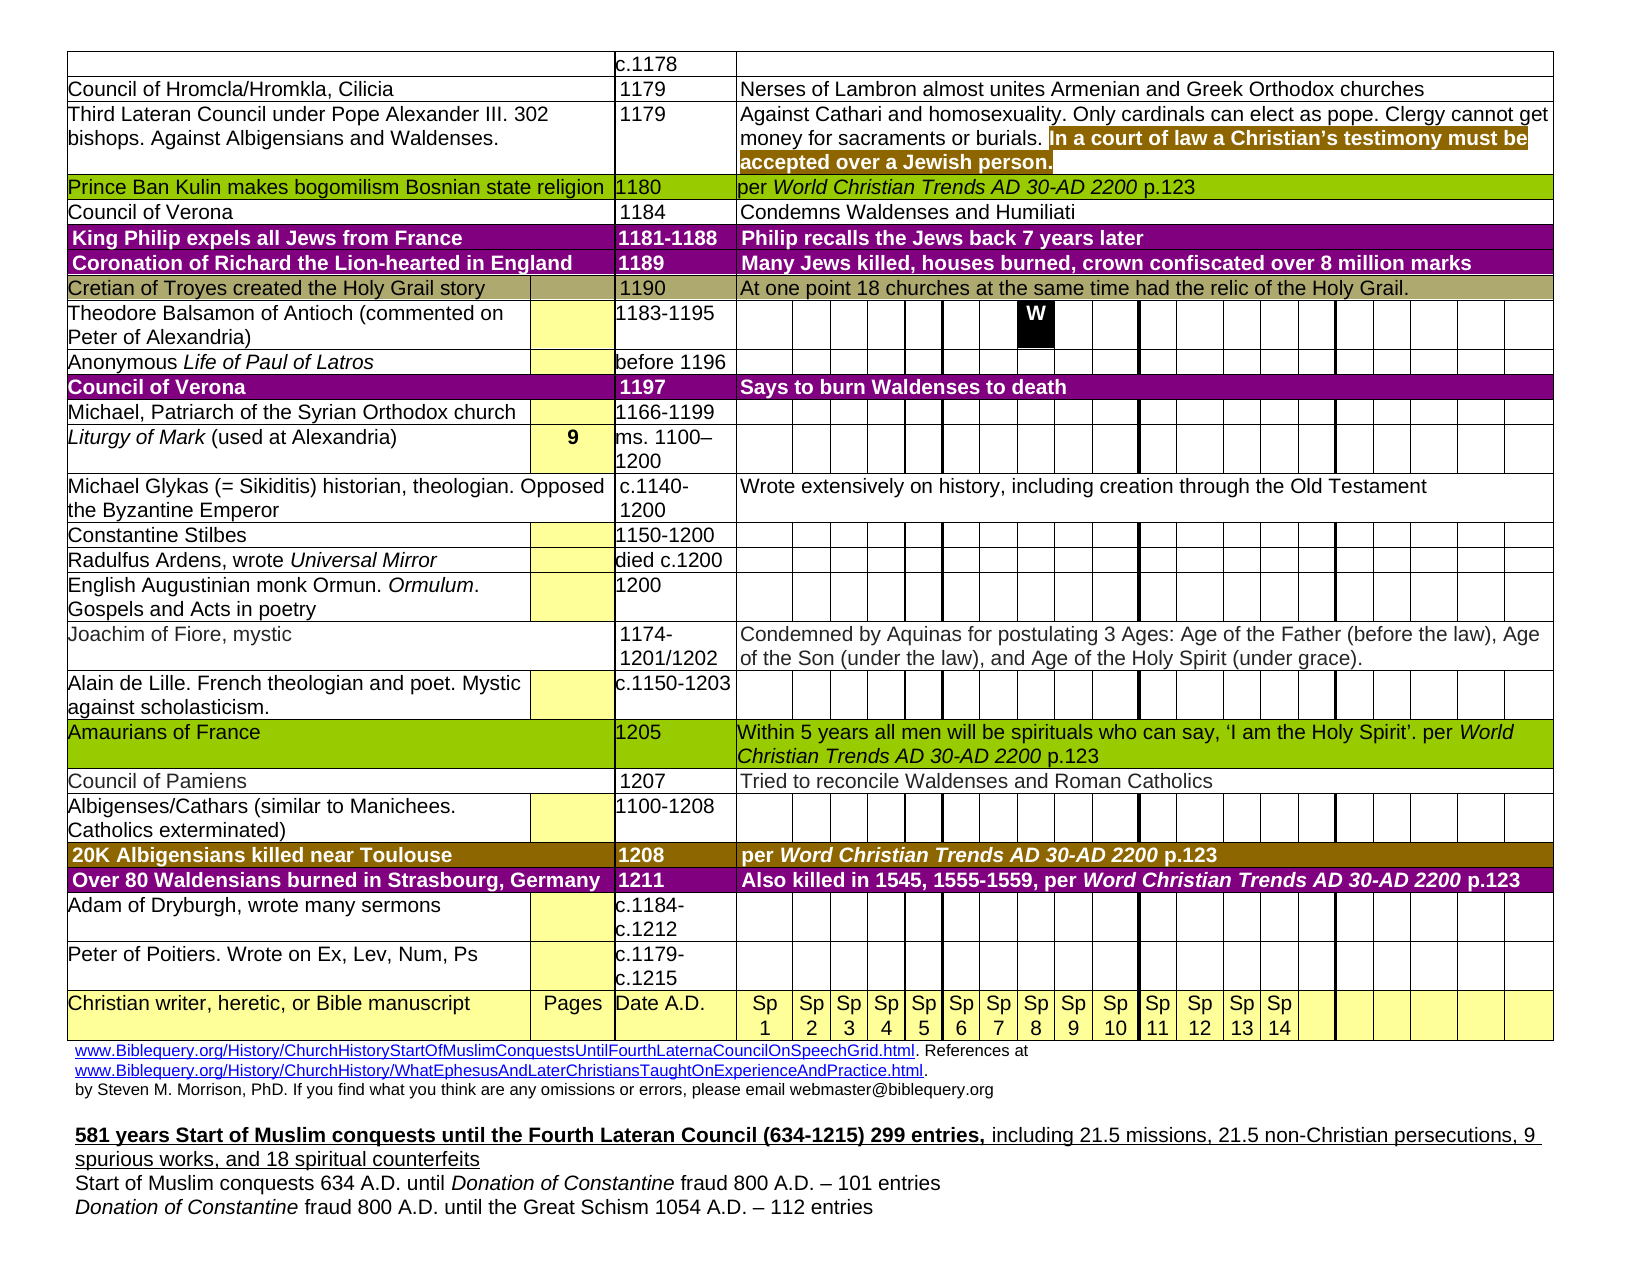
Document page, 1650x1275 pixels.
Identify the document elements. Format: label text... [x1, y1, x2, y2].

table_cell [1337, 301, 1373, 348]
text Start of Muslim conquests 634 A.D. until Donation of Constantine fraud 800 A.D. – 101 entries [75, 1171, 1573, 1195]
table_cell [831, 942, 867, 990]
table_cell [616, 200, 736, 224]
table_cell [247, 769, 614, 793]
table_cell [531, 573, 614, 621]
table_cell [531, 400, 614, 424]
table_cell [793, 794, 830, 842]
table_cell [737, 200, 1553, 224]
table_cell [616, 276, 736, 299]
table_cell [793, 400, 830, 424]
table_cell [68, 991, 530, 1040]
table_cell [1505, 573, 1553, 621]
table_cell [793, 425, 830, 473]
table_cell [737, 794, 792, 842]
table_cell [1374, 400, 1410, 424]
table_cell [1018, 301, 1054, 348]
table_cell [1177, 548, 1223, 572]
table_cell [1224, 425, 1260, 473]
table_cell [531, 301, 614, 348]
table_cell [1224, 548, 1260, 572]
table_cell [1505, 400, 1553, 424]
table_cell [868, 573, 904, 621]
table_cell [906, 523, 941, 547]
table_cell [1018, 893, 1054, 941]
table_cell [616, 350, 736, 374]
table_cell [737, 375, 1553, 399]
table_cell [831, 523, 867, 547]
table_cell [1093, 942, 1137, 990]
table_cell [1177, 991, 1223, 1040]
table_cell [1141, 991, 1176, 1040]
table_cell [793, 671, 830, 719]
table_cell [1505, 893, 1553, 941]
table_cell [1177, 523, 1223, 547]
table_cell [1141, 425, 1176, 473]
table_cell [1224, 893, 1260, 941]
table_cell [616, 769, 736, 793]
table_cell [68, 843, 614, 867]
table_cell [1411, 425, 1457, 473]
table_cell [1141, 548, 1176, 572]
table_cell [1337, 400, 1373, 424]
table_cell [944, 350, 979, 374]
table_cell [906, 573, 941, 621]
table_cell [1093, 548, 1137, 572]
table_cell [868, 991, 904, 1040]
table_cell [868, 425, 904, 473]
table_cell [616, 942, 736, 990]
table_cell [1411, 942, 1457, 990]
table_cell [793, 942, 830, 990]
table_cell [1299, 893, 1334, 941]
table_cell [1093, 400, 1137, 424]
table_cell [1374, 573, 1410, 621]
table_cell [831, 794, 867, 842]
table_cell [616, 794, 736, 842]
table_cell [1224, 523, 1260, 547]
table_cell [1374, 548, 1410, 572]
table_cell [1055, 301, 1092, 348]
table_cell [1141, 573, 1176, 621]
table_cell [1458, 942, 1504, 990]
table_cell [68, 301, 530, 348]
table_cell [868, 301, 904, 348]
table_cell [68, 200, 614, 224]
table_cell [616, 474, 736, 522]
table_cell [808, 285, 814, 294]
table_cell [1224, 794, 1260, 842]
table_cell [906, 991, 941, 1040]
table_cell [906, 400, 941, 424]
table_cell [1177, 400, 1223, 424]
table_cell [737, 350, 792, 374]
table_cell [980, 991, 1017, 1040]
text by Steven M. Morrison, PhD. If you find what you think are any omissions or errors, please email webmaster@biblequery.org [75, 1079, 1573, 1099]
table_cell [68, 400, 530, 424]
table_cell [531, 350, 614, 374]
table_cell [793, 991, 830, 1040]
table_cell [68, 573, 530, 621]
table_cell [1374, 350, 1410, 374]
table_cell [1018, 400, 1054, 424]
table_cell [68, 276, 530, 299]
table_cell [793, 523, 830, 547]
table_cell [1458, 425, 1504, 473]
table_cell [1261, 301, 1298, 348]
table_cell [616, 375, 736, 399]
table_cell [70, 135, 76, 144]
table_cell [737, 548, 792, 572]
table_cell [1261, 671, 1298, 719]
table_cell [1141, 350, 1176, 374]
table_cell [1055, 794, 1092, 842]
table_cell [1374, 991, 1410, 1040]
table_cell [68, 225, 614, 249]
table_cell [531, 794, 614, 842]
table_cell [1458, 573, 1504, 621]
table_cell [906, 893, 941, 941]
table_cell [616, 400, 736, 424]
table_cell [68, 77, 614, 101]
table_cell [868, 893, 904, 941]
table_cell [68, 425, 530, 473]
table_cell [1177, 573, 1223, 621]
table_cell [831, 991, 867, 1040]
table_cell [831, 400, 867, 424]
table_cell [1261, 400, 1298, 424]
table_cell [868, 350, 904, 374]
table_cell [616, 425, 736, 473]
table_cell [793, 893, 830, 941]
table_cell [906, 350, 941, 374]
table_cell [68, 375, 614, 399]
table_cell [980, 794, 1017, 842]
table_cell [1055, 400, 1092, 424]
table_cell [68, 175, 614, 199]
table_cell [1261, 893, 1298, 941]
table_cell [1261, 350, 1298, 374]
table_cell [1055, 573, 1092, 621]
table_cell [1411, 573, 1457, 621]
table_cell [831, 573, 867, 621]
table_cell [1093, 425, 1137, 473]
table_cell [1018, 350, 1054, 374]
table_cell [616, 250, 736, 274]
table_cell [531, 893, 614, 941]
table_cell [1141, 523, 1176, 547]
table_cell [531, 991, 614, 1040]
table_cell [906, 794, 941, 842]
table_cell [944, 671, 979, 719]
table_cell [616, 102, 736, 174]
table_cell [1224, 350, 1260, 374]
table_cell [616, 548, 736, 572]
text Donation of Constantine fraud 800 A.D. until the Great Schism 1054 A.D. – 112 entries [75, 1195, 1573, 1219]
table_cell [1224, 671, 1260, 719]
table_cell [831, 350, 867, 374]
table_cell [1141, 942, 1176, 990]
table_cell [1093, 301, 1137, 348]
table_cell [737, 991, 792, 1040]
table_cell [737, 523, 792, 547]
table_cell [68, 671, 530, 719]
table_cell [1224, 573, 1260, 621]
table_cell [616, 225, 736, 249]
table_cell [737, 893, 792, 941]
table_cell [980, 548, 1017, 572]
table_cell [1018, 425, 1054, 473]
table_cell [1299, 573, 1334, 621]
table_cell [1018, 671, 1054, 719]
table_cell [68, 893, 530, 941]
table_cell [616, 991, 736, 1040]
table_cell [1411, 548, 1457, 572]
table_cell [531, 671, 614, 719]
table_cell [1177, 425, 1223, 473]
text www.Biblequery.org/History/ChurchHistoryStartOfMuslimConquestsUntilFourthLaternaCouncilOnSpeechGrid.html. References at www.Biblequery.org/History/ChurchHistory/WhatEphesusAndLaterChristiansTaughtOnExperienceAndPractice.html. [75, 1041, 1573, 1079]
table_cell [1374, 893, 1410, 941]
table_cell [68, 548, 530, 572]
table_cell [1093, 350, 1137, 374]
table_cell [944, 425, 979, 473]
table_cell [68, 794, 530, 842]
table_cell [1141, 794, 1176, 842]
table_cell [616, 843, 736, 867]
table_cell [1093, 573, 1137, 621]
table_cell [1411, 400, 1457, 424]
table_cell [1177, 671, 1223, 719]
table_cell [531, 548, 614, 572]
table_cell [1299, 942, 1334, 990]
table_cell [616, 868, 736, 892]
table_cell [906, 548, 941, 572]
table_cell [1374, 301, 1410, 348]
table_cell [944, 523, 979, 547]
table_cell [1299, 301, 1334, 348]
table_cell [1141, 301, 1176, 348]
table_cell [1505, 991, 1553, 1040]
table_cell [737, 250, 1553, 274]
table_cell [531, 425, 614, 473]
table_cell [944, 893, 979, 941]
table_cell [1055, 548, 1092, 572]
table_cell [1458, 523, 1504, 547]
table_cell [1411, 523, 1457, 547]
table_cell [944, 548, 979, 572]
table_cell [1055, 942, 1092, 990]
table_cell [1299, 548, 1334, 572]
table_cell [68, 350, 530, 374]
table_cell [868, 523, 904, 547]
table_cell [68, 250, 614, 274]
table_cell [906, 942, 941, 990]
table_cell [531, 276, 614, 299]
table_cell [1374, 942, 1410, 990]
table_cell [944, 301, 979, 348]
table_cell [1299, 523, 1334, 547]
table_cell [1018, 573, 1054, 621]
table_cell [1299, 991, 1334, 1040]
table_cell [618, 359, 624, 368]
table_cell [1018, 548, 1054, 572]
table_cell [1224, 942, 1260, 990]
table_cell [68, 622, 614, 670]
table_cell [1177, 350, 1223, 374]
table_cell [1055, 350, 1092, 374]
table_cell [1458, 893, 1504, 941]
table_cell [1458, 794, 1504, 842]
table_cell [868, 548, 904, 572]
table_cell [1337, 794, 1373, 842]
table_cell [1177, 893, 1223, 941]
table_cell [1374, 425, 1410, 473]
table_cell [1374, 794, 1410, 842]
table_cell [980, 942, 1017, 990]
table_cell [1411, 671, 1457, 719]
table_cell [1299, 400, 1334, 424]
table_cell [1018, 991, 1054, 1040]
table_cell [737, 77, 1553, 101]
text 581 years Start of Muslim conquests until the Fourth Lateran Council (634-1215) 299 entries, including 21.5 missions, 21.5 non-Christian persecutions, 9 spurious works, and 18 spiritual counterfeits [75, 1123, 1573, 1171]
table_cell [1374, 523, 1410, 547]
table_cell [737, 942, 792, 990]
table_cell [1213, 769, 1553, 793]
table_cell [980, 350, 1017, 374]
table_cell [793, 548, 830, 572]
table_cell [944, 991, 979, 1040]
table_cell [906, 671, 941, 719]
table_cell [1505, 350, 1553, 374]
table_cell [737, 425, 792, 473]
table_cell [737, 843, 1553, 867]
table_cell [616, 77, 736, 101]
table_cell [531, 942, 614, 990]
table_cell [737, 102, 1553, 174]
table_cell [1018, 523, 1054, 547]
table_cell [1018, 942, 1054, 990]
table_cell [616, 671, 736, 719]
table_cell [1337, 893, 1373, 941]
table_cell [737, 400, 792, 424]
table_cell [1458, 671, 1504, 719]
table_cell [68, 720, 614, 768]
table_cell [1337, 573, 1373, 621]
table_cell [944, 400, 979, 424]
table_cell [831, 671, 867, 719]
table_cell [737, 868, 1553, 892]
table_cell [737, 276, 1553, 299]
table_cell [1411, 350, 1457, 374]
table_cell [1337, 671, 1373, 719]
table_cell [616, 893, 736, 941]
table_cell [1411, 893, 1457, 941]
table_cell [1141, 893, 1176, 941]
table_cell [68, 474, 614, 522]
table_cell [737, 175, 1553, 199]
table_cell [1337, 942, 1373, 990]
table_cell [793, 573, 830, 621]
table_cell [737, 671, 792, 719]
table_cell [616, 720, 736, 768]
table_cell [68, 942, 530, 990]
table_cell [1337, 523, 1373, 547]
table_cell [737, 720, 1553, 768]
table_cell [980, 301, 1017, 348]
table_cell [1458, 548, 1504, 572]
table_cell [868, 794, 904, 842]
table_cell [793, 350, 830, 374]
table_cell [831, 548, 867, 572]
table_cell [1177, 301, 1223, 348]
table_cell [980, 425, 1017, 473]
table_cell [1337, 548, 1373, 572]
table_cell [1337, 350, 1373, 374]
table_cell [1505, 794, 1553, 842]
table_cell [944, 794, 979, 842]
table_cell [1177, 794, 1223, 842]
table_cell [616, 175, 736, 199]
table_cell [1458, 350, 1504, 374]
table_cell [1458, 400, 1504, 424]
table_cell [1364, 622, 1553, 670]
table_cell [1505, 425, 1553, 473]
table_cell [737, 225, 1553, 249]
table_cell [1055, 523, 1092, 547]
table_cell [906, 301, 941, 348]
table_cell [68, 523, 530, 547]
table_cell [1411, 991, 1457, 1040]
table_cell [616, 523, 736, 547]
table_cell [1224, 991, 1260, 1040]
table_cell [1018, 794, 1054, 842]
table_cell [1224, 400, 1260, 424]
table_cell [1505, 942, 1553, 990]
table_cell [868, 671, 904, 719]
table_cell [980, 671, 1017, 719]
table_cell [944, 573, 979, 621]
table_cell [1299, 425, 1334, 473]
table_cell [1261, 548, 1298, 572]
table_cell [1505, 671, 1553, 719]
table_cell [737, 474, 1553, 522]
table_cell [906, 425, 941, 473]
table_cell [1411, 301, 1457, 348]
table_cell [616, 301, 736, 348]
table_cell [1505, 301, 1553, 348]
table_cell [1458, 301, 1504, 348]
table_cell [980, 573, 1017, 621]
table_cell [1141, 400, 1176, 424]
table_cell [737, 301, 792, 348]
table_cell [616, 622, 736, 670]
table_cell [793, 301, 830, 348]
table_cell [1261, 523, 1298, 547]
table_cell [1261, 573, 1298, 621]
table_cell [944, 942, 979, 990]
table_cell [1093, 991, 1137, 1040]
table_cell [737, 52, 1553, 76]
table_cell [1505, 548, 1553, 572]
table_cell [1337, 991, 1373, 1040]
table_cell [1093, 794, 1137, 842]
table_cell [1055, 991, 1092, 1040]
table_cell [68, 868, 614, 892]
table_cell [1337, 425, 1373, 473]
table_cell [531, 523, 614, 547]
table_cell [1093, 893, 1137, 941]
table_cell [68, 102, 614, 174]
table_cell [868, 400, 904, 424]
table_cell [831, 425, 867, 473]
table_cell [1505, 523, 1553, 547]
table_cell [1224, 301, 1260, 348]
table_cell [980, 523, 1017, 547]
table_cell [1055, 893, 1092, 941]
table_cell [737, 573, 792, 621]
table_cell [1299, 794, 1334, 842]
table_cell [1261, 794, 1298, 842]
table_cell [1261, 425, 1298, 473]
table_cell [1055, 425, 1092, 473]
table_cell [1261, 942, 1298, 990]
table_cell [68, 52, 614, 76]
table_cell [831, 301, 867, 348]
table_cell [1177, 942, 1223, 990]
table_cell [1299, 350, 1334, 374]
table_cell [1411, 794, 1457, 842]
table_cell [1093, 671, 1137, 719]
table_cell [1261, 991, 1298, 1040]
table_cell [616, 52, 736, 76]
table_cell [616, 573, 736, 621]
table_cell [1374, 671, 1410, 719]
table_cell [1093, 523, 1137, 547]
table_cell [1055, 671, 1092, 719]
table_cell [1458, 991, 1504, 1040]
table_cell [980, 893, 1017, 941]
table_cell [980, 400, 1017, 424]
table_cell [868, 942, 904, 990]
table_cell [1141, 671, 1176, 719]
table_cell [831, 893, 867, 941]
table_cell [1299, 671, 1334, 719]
